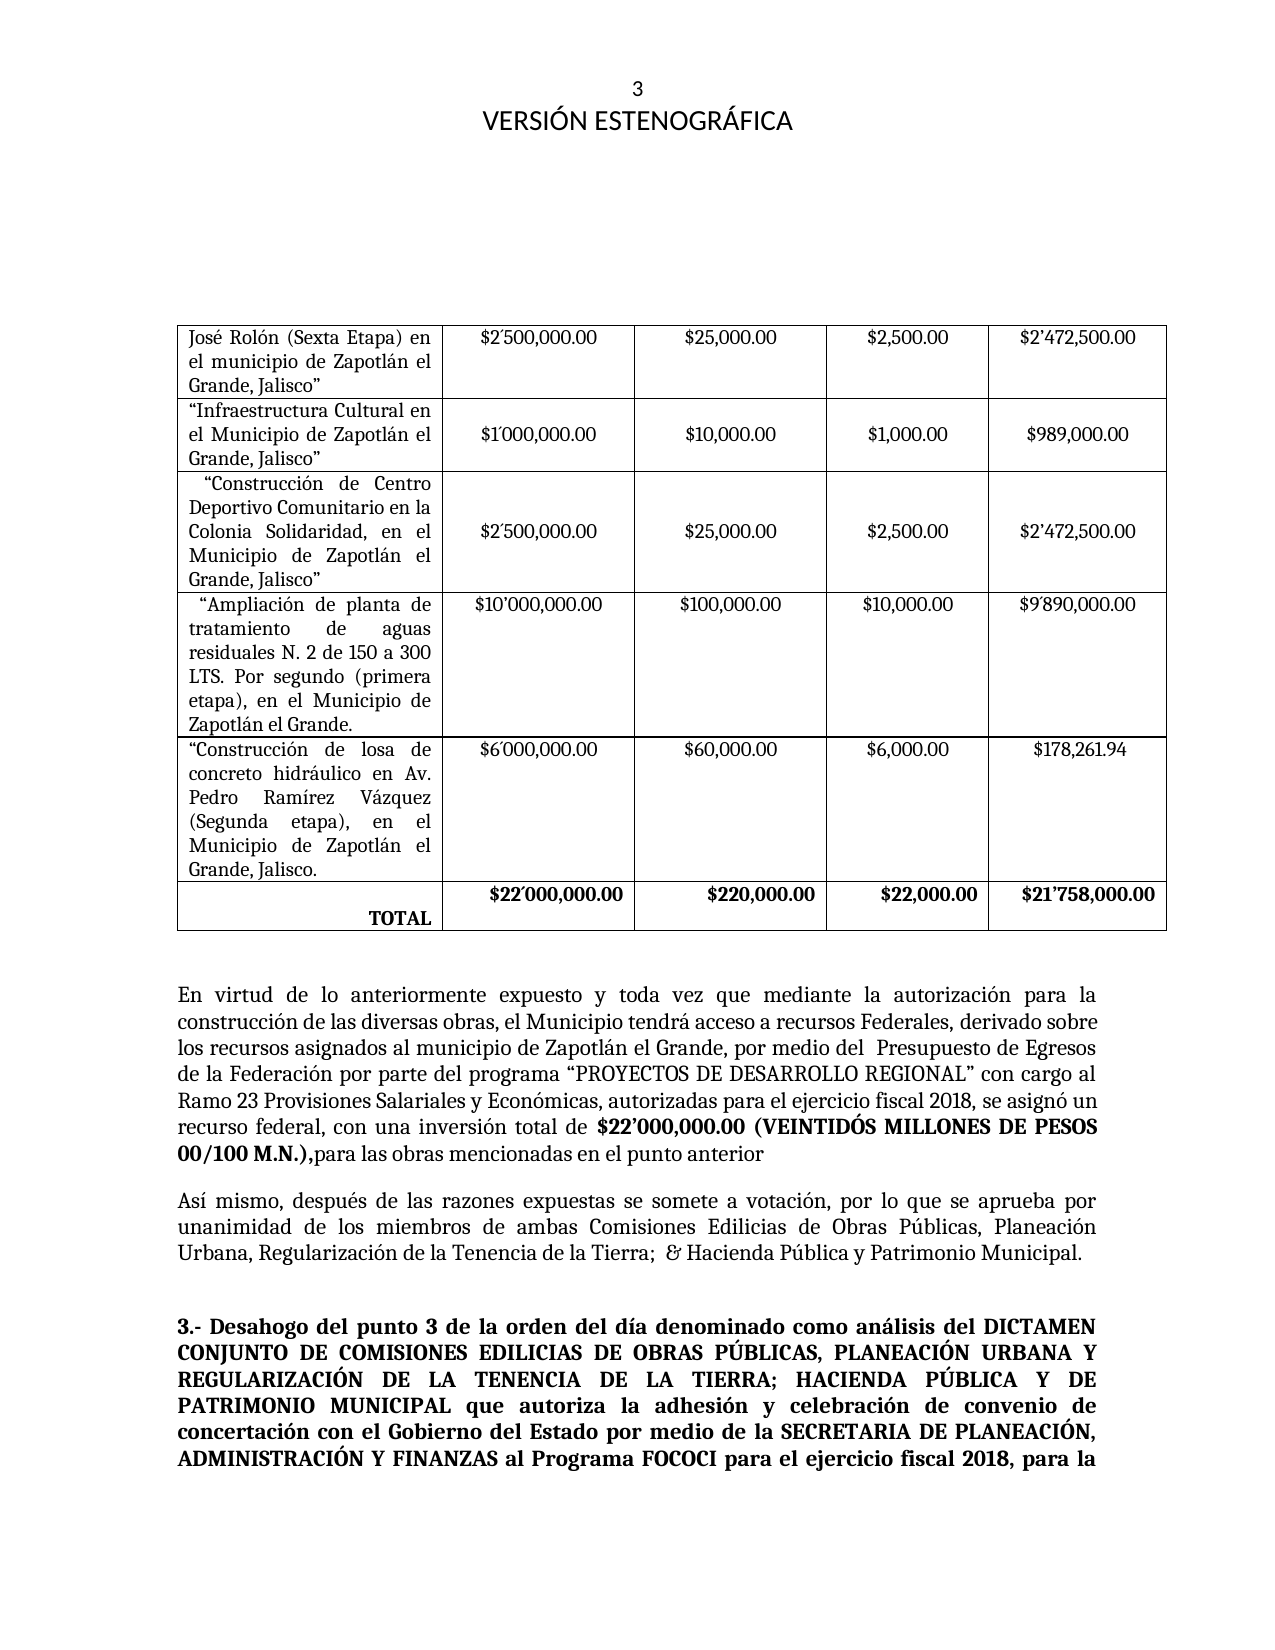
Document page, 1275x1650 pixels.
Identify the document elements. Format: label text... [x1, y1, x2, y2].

table_cell $25,000.00 [635, 472, 826, 592]
table_cell $25,000.00 [635, 326, 826, 398]
table_cell $21’758,000.00 [989, 882, 1166, 930]
table_cell “Construcción de Centro Deportivo Comunitario en la Colonia Solidaridad, en el Municipio de Zapotlán el Grande, Jalisco” [178, 472, 442, 592]
table_cell “Ampliación de planta de tratamiento de aguas residuales N. 2 de 150 a 300 LTS. Por segundo (primera etapa), en el Municipio de Zapotlán el Grande. [178, 593, 442, 736]
table_cell $10,000.00 [827, 593, 988, 736]
table_cell $178,261.94 [989, 738, 1166, 881]
table_cell $6´000,000.00 [443, 738, 634, 881]
table_cell $2,500.00 [827, 472, 988, 592]
table_cell “Construcción de losa de concreto hidráulico en Av. Pedro Ramírez Vázquez (Segunda etapa), en el Municipio de Zapotlán el Grande, Jalisco. [178, 738, 442, 881]
table_cell $10’000,000.00 [443, 593, 634, 736]
table_cell $9´890,000.00 [989, 593, 1166, 736]
table_cell $1´000,000.00 [443, 399, 634, 471]
table_cell $989,000.00 [989, 399, 1166, 471]
table_cell $6,000.00 [827, 738, 988, 881]
table_cell $22,000.00 [827, 882, 988, 930]
table_cell TOTAL [178, 882, 442, 930]
table_cell $220,000.00 [635, 882, 826, 930]
table_cell $60,000.00 [635, 738, 826, 881]
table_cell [178, 326, 442, 398]
table_cell $2´500,000.00 [443, 472, 634, 592]
table_cell “Infraestructura Cultural en el Municipio de Zapotlán el Grande, Jalisco” [178, 399, 442, 471]
table_cell $2´500,000.00 [443, 326, 634, 398]
table_cell $100,000.00 [635, 593, 826, 736]
table_cell $2’472,500.00 [989, 472, 1166, 592]
table_cell $22´000,000.00 [443, 882, 634, 930]
table_cell $10,000.00 [635, 399, 826, 471]
text Así mismo, después de las razones expuestas se somete a votación, por lo que se aprueba por unanimidad de los miembros de ambas Comisiones Edilicias de Obras Públicas, Planeación Urbana, Regularización de la Tenencia de la Tierra; & Hacienda Pública y Patrimonio Municipal. [177, 1187, 1098, 1267]
text En virtud de lo anteriormente expuesto y toda vez que mediante la autorización para la construcción de las diversas obras, el Municipio tendrá acceso a recursos Federales, derivado sobre los recursos asignados al municipio de Zapotlán el Grande, por medio del Presupuesto de Egresos de la Federación por parte del programa “PROYECTOS DE DESARROLLO REGIONAL” con cargo al Ramo 23 Provisiones Salariales y Económicas, autorizadas para el ejercicio fiscal 2018, se asignó un recurso federal, con una inversión total de $22’000,000.00 (VEINTIDÓS MILLONES DE PESOS 00/100 M.N.),para las obras mencionadas en el punto anterior [177, 982, 1098, 1167]
table_cell $2,500.00 [827, 326, 988, 398]
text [177, 1314, 1098, 1472]
table_cell $2’472,500.00 [989, 326, 1166, 398]
table_cell $1,000.00 [827, 399, 988, 471]
